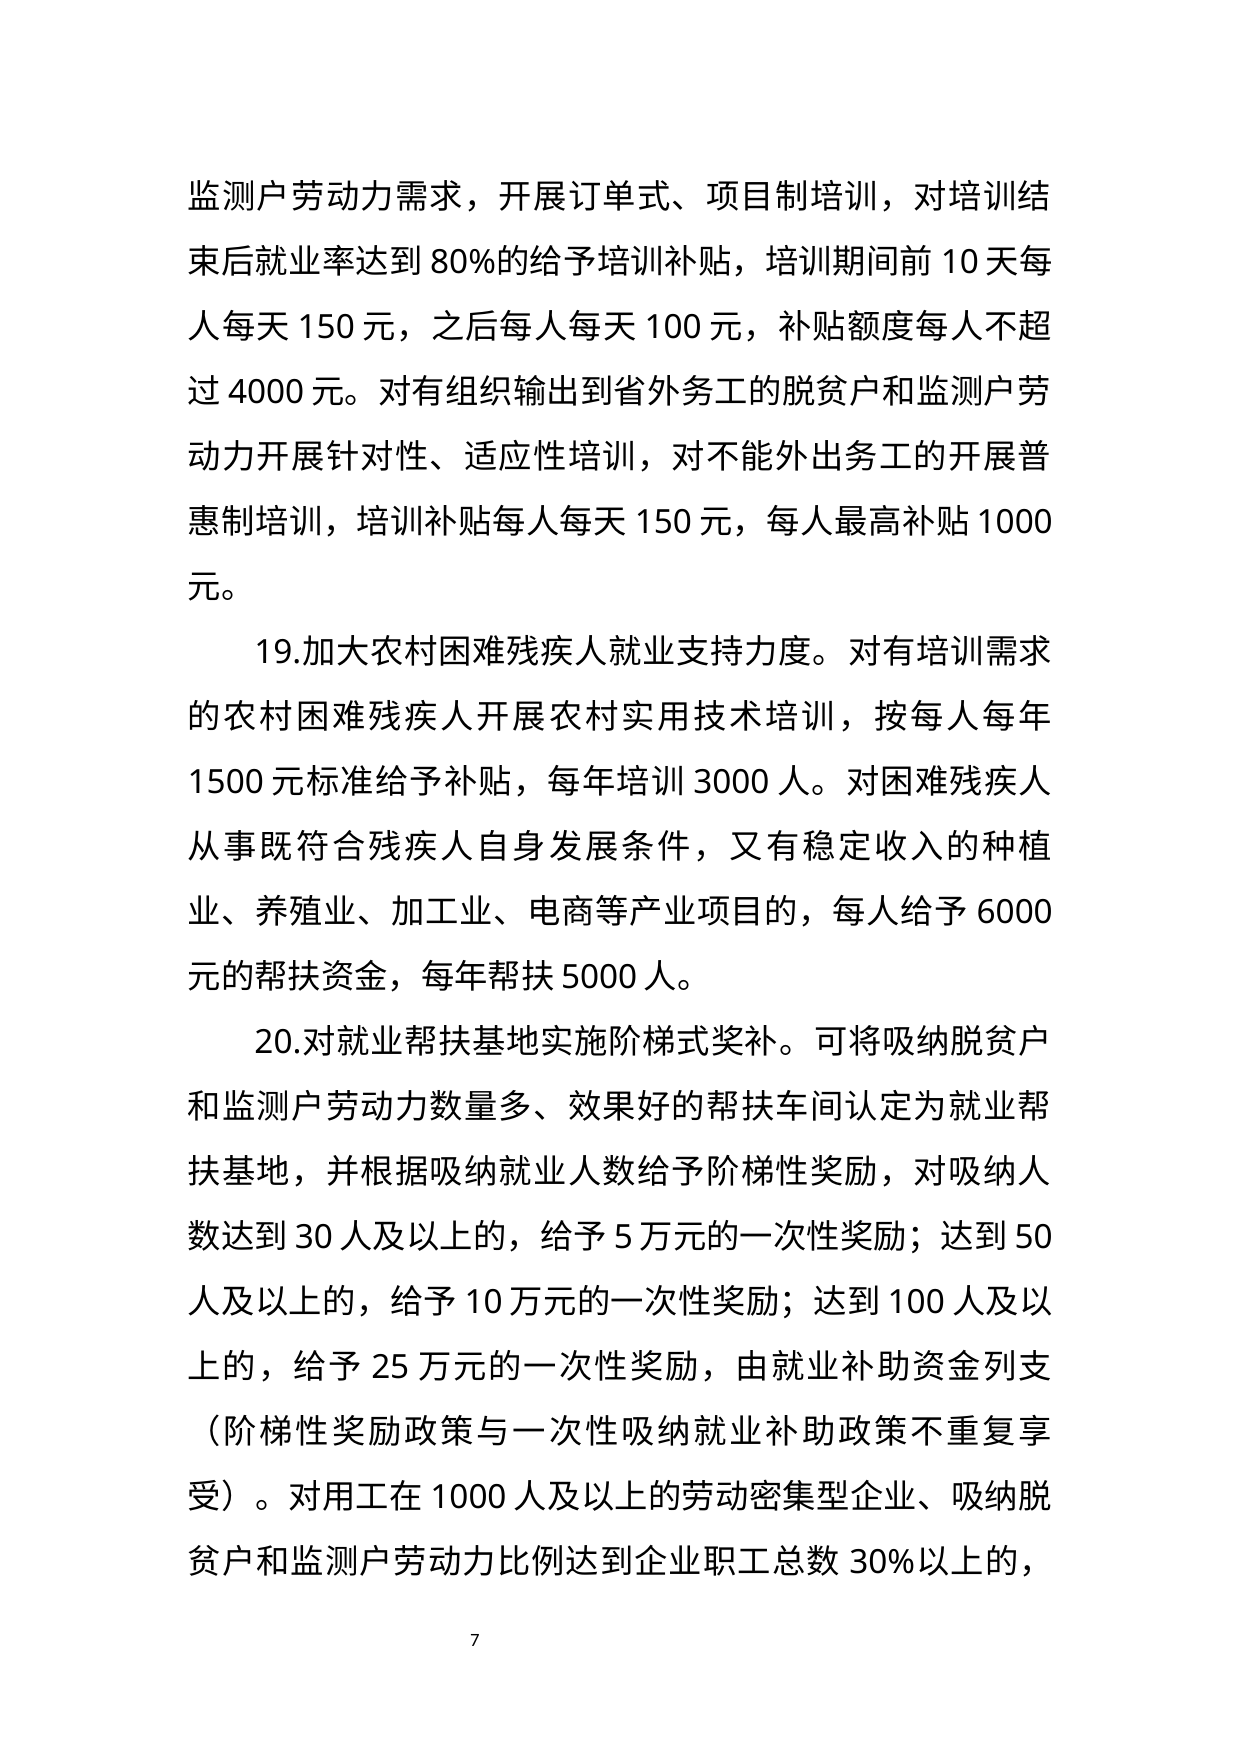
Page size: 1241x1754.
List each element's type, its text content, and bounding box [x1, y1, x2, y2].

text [187, 162, 1053, 617]
text 19.加大农村困难残疾人就业支持力度。对有培训需求的农村困难残疾人开展农村实用技术培训，按每人每年1500元标准给予补贴，每年培训3000人。对困难残疾人从事既符合残疾人自身发展条件，又有稳定收入的种植业、养殖业、加工业、电商等产业项目的，每人给予6000元的帮扶资金，每年帮扶5000人。 [187, 617, 1053, 1007]
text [187, 1007, 1053, 1592]
